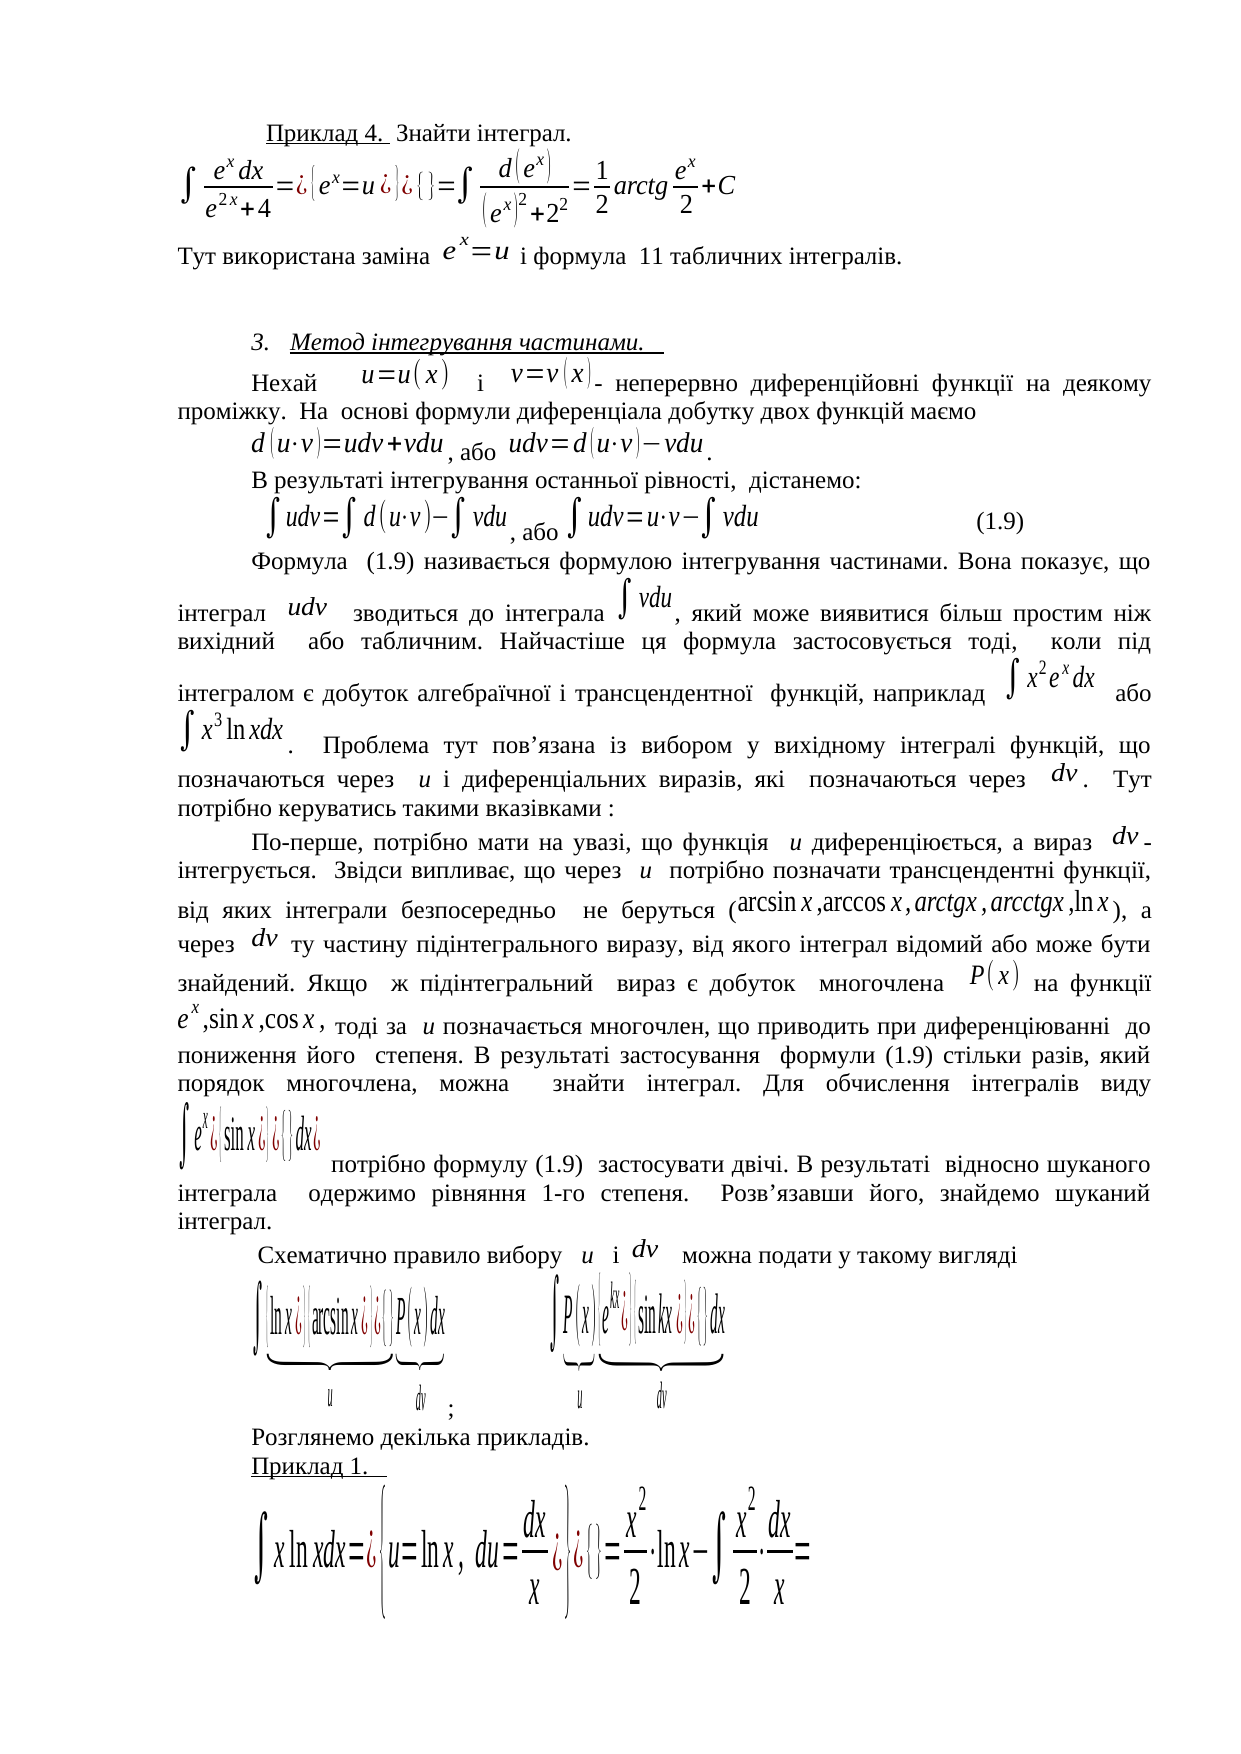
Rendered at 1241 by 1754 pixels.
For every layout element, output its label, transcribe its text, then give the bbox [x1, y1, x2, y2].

text Приклад 4. Знайти інтеграл. [177, 118, 1152, 147]
table_header , або [177, 494, 892, 546]
text ; [177, 1269, 1152, 1422]
text Схематично правило вибору u і можна подати у такому вигляді [177, 1235, 1152, 1269]
list Метод інтегрування частинами. [251, 327, 1152, 356]
text Приклад 1. [177, 1451, 1152, 1480]
text , або . [177, 425, 1152, 466]
text В результаті інтегрування останньої рівності, дістанемо: [177, 466, 1152, 494]
text Нехай і - неперервно диференційовні функції на деякому проміжку. На основі формули диференціала добутку двох функцій маємо [177, 356, 1152, 425]
text Розглянемо декілька прикладів. [177, 1422, 1152, 1451]
text Тут використана заміна і формула 11 табличних інтегралів. [177, 231, 1152, 270]
table_header (1.9) [892, 494, 1152, 546]
text Формула (1.9) називається формулою інтегрування частинами. Вона показує, що інтеграл зводиться до інтеграла , який може виявитися більш простим ніж вихідний або табличним. Найчастіше ця формула застосовується тоді, коли під інтегралом є добуток алгебраїчної і трансцендентної функцій, наприклад або . Проблема тут пов’язана із вибором у вихідному інтегралі функцій, що позначаються через u і диференціальних виразів, які позначаються через . Тут потрібно керуватись такими вказівками : [177, 546, 1152, 821]
text По-перше, потрібно мати на увазі, що функція и диференціюється, а вираз - інтегрується. Звідси випливає, що через и потрібно позначати трансцендентні функції, від яких інтеграли безпосередньо не беруться (), а через ту частину підінтегрального виразу, від якого інтеграл відомий або може бути знайдений. Якщо ж підінтегральний вираз є добуток многочлена на функції тоді за и позначається многочлен, що приводить при диференціюванні до пониження його степеня. В результаті застосування формули (1.9) стільки разів, який порядок многочлена, можна знайти інтеграл. Для обчислення інтегралів виду потрібно формулу (1.9) застосувати двічі. В результаті відносно шуканого інтеграла одержимо рівняння 1-го степеня. Розв’язавши його, знайдемо шуканий інтеграл. [177, 821, 1152, 1235]
